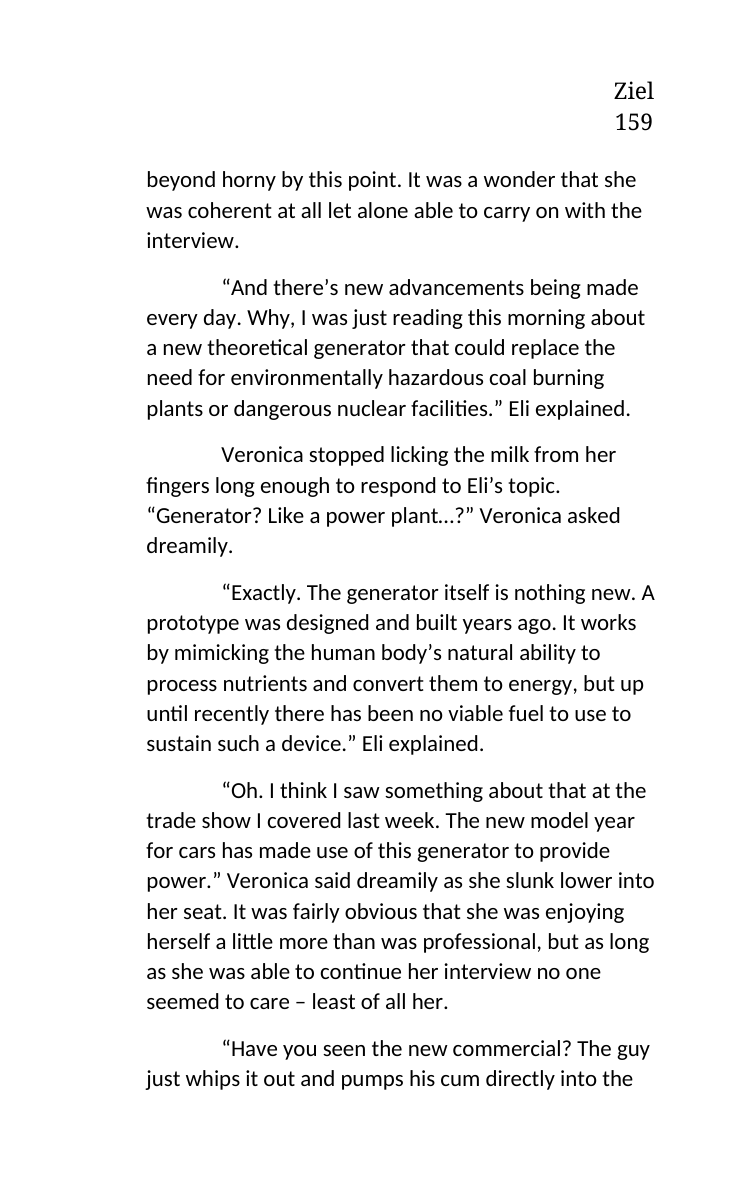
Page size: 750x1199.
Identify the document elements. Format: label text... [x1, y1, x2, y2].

text “And there’s new advancements being made every day. Why, I was just reading this morning about a new theoretical generator that could replace the need for environmentally hazardous coal burning plants or dangerous nuclear facilities.” Eli explained. [146, 273, 660, 422]
text “Exactly. The generator itself is nothing new. A prototype was designed and built years ago. It works by mimicking the human body’s natural ability to process nutrients and convert them to energy, but up until recently there has been no viable fuel to use to sustain such a device.” Eli explained. [146, 578, 660, 757]
text Veronica stopped licking the milk from her fingers long enough to respond to Eli’s topic. “Generator? Like a power plant…?” Veronica asked dreamily. [146, 441, 660, 559]
text “Oh. I think I saw something about that at the trade show I covered last week. The new model year for cars has made use of this generator to provide power.” Veronica said dreamily as she slunk lower into her seat. It was fairly obvious that she was enjoying herself a little more than was professional, but as long as she was able to continue her interview no one seemed to care – least of all her. [146, 776, 660, 1015]
